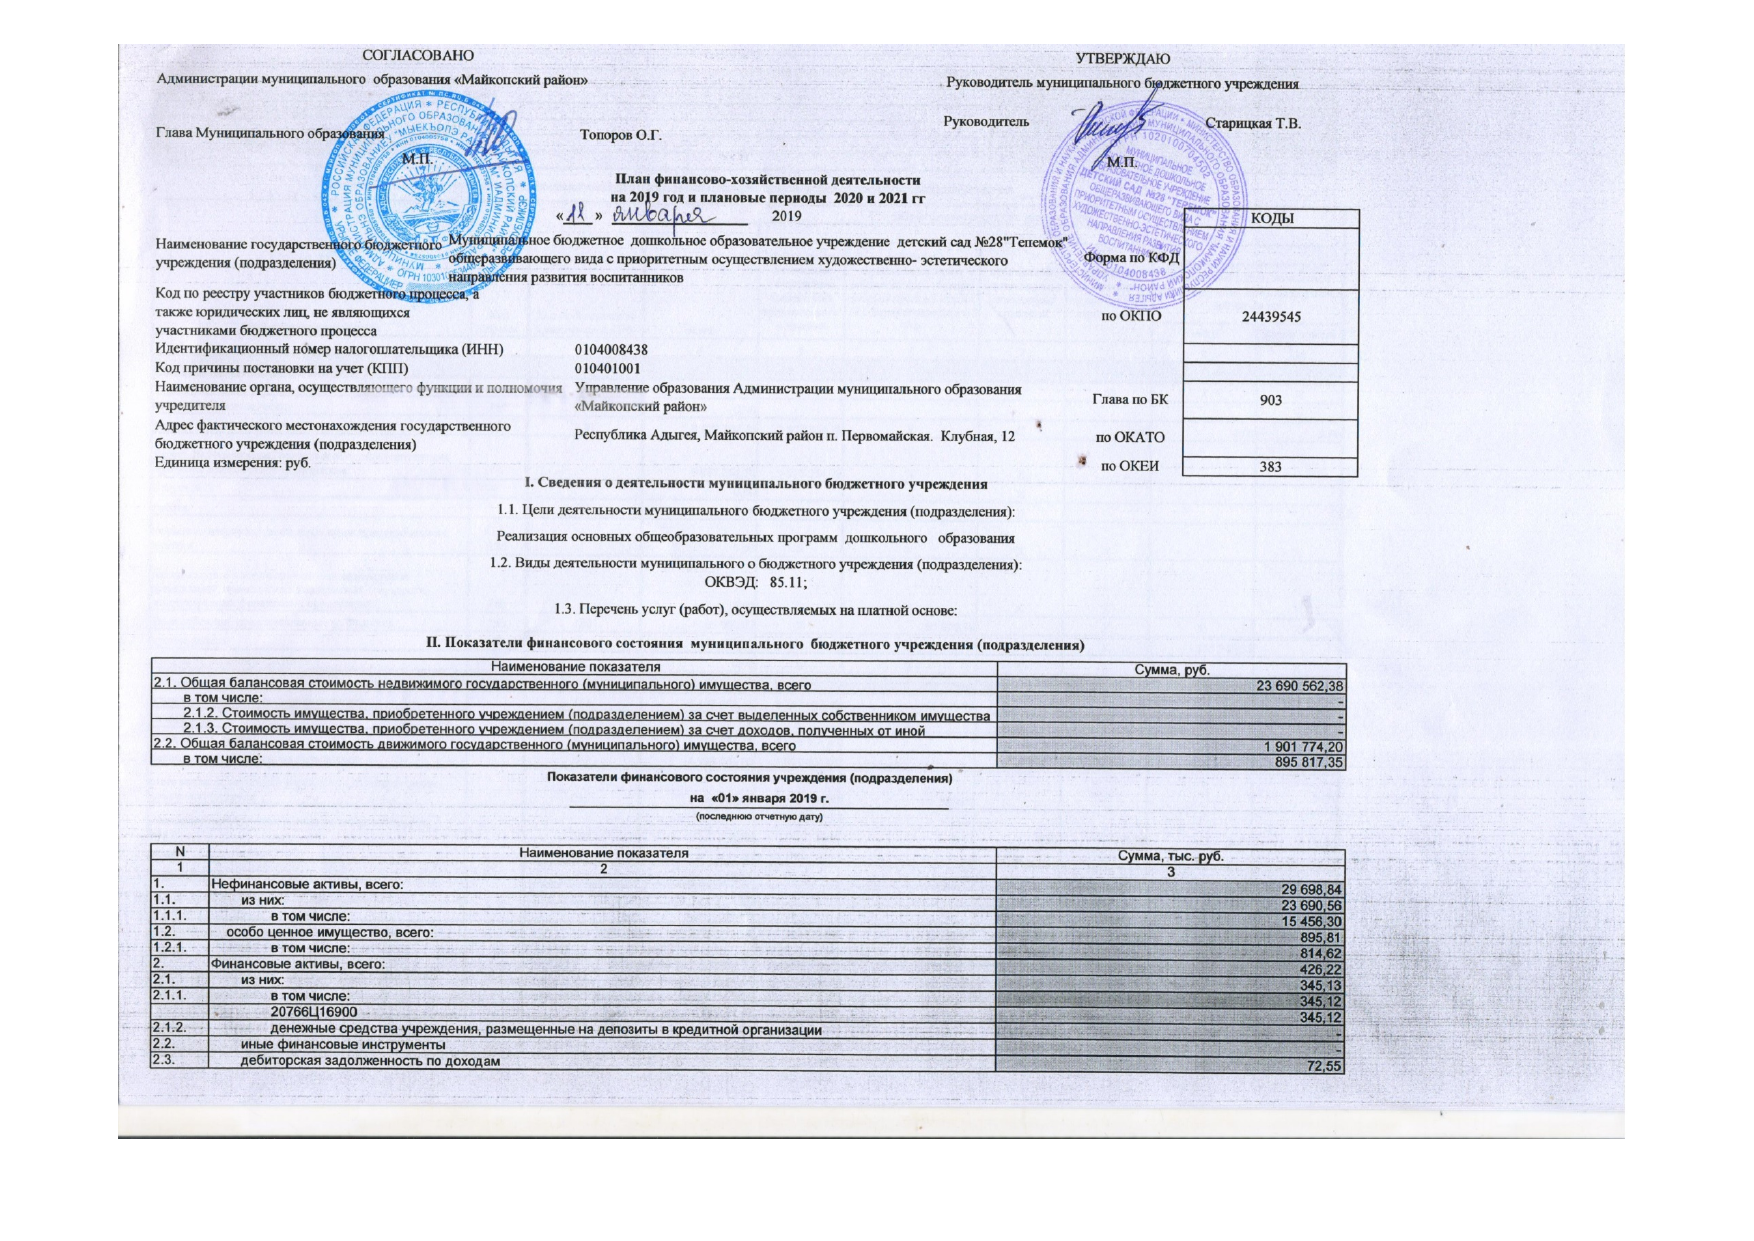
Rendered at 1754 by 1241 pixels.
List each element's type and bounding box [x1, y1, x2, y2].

picture [118, 44, 1636, 1139]
